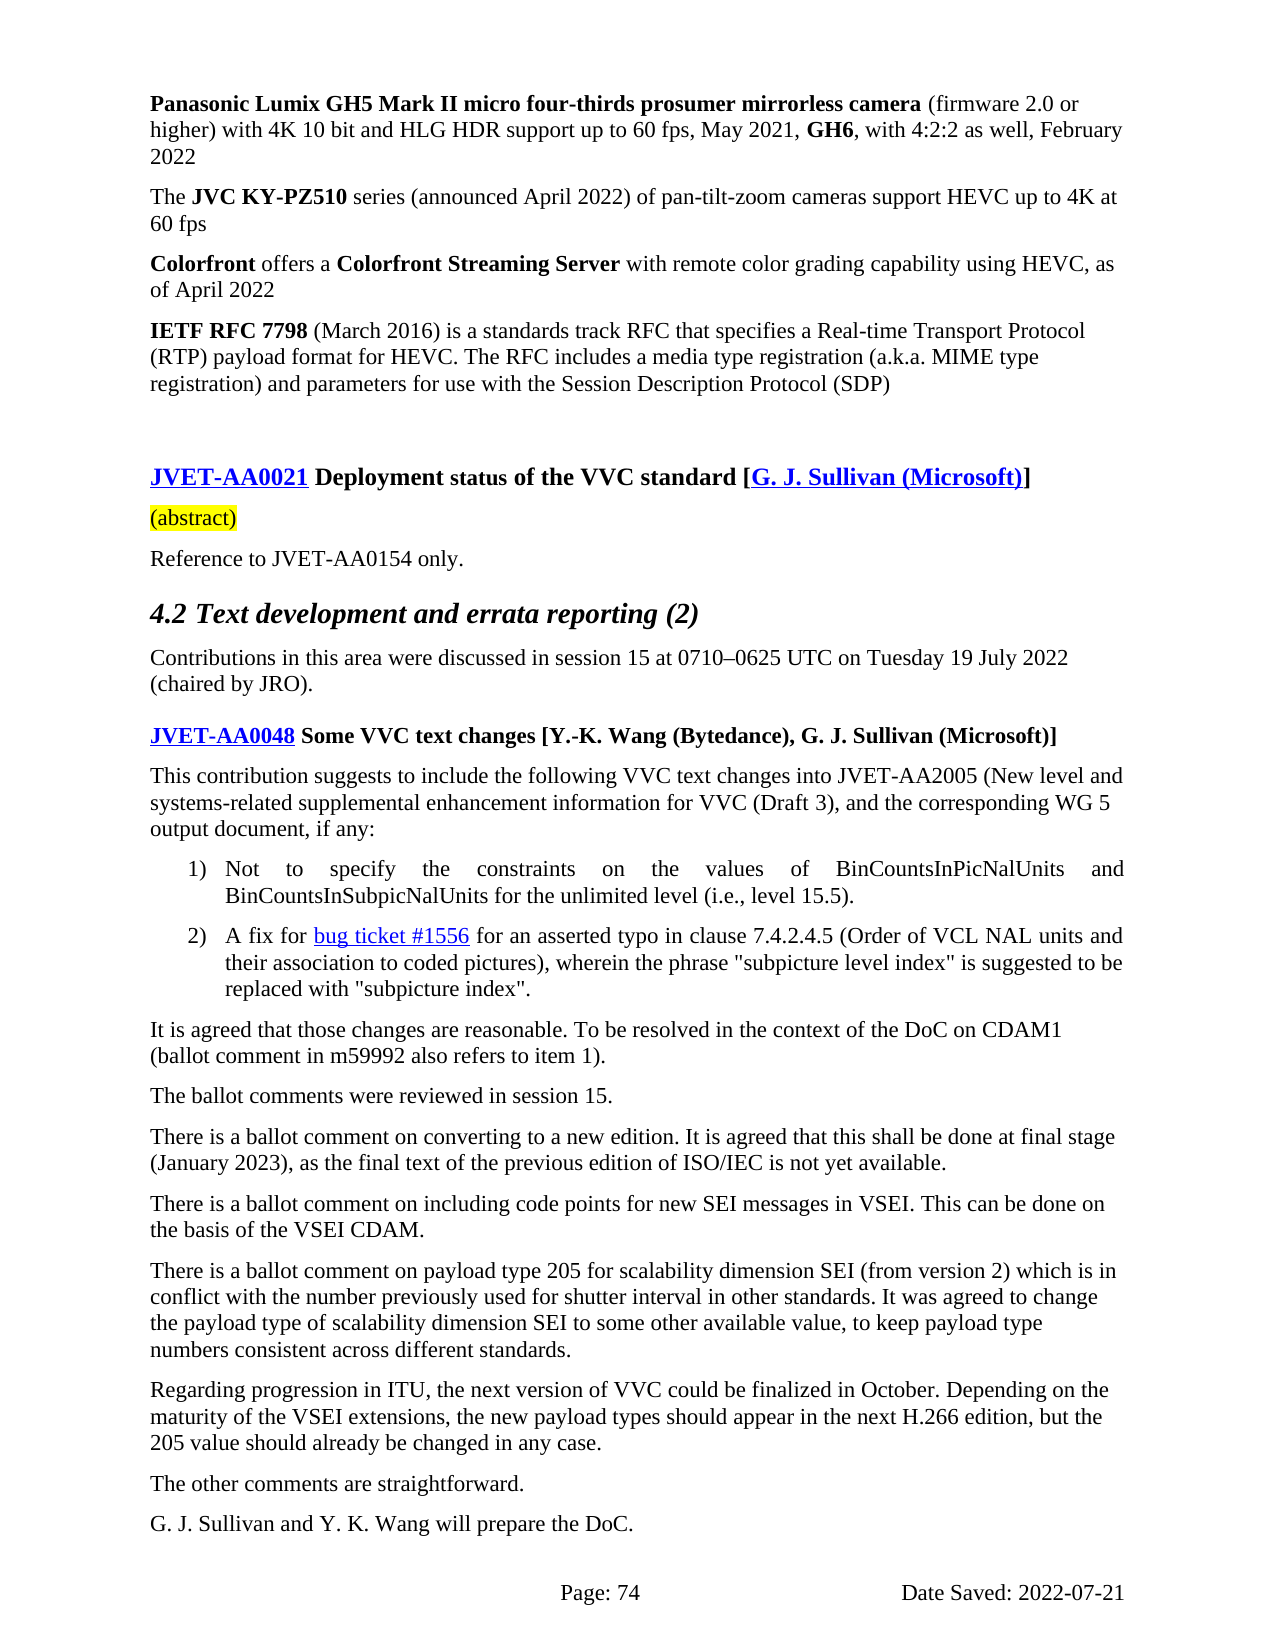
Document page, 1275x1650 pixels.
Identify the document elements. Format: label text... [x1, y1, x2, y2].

text This contribution suggests to include the following VVC text changes into JVET-AA2005 (New level and systems-related supplemental enhancement information for VVC (Draft 3), and the corresponding WG 5 output document, if any: [150, 762, 1125, 841]
text Colorfront offers a Colorfront Streaming Server with remote color grading capability using HEVC, as of April 2022 [150, 250, 1125, 303]
text IETF RFC 7798 (March 2016) is a standards track RFC that specifies a Real-time Transport Protocol (RTP) payload format for HEVC. The RFC includes a media type registration (a.k.a. MIME type registration) and parameters for use with the Session Description Protocol (SDP) [150, 317, 1125, 396]
text The other comments are straightforward. [150, 1469, 1125, 1496]
text The JVC KY-PZ510 series (announced April 2022) of pan-tilt-zoom cameras support HEVC up to 4K at 60 fps [150, 183, 1125, 236]
text Regarding progression in ITU, the next version of VVC could be finalized in October. Depending on the maturity of the VSEI extensions, the new payload types should appear in the next H.266 edition, but the 205 value should already be changed in any case. [150, 1376, 1125, 1455]
subtitle JVET-AA0021 Deployment status of the VVC standard [G. J. Sullivan (Microsoft)] [150, 462, 1125, 490]
text There is a ballot comment on converting to a new edition. It is agreed that this shall be done at final stage (January 2023), as the final text of the previous edition of ISO/IEC is not yet available. [150, 1123, 1125, 1176]
text Panasonic Lumix GH5 Mark II micro four-thirds prosumer mirrorless camera (firmware 2.0 or higher) with 4K 10 bit and HLG HDR support up to 60 fps, May 2021, GH6, with 4:2:2 as well, February 2022 [150, 90, 1125, 169]
text Contributions in this area were discussed in session 15 at 0710–0625 UTC on Tuesday 19 July 2022 (chaired by JRO). [150, 644, 1125, 697]
text (abstract) [150, 504, 1125, 531]
list Not to specify the constraints on the values of BinCountsInPicNalUnits and BinCountsInSubpicNalUnits for the unlimited level (i.e., level 15.5). [187, 856, 1125, 908]
text There is a ballot comment on payload type 205 for scalability dimension SEI (from version 2) which is in conflict with the number previously used for shutter interval in other standards. It was agreed to change the payload type of scalability dimension SEI to some other available value, to keep payload type numbers consistent across different standards. [150, 1257, 1125, 1362]
text The ballot comments were reviewed in session 15. [150, 1082, 1125, 1109]
text It is agreed that those changes are reasonable. To be resolved in the context of the DoC on CDAM1 (ballot comment in m59992 also refers to item 1). [150, 1016, 1125, 1068]
subtitle Text development and errata reporting (2) [150, 596, 1125, 630]
text There is a ballot comment on including code points for new SEI messages in VSEI. This can be done on the basis of the VSEI CDAM. [150, 1190, 1125, 1243]
text Reference to JVET-AA0154 only. [150, 545, 1125, 571]
text G. J. Sullivan and Y. K. Wang will prepare the DoC. [150, 1510, 1125, 1536]
list A fix for bug ticket #1556 for an asserted typo in clause 7.4.2.4.5 (Order of VCL NAL units and their association to coded pictures), wherein the phrase "subpicture level index" is suggested to be replaced with "subpicture index". [187, 922, 1125, 1001]
subtitle JVET-AA0048 Some VVC text changes [Y.-K. Wang (Bytedance), G. J. Sullivan (Microsoft)] [150, 722, 1125, 748]
